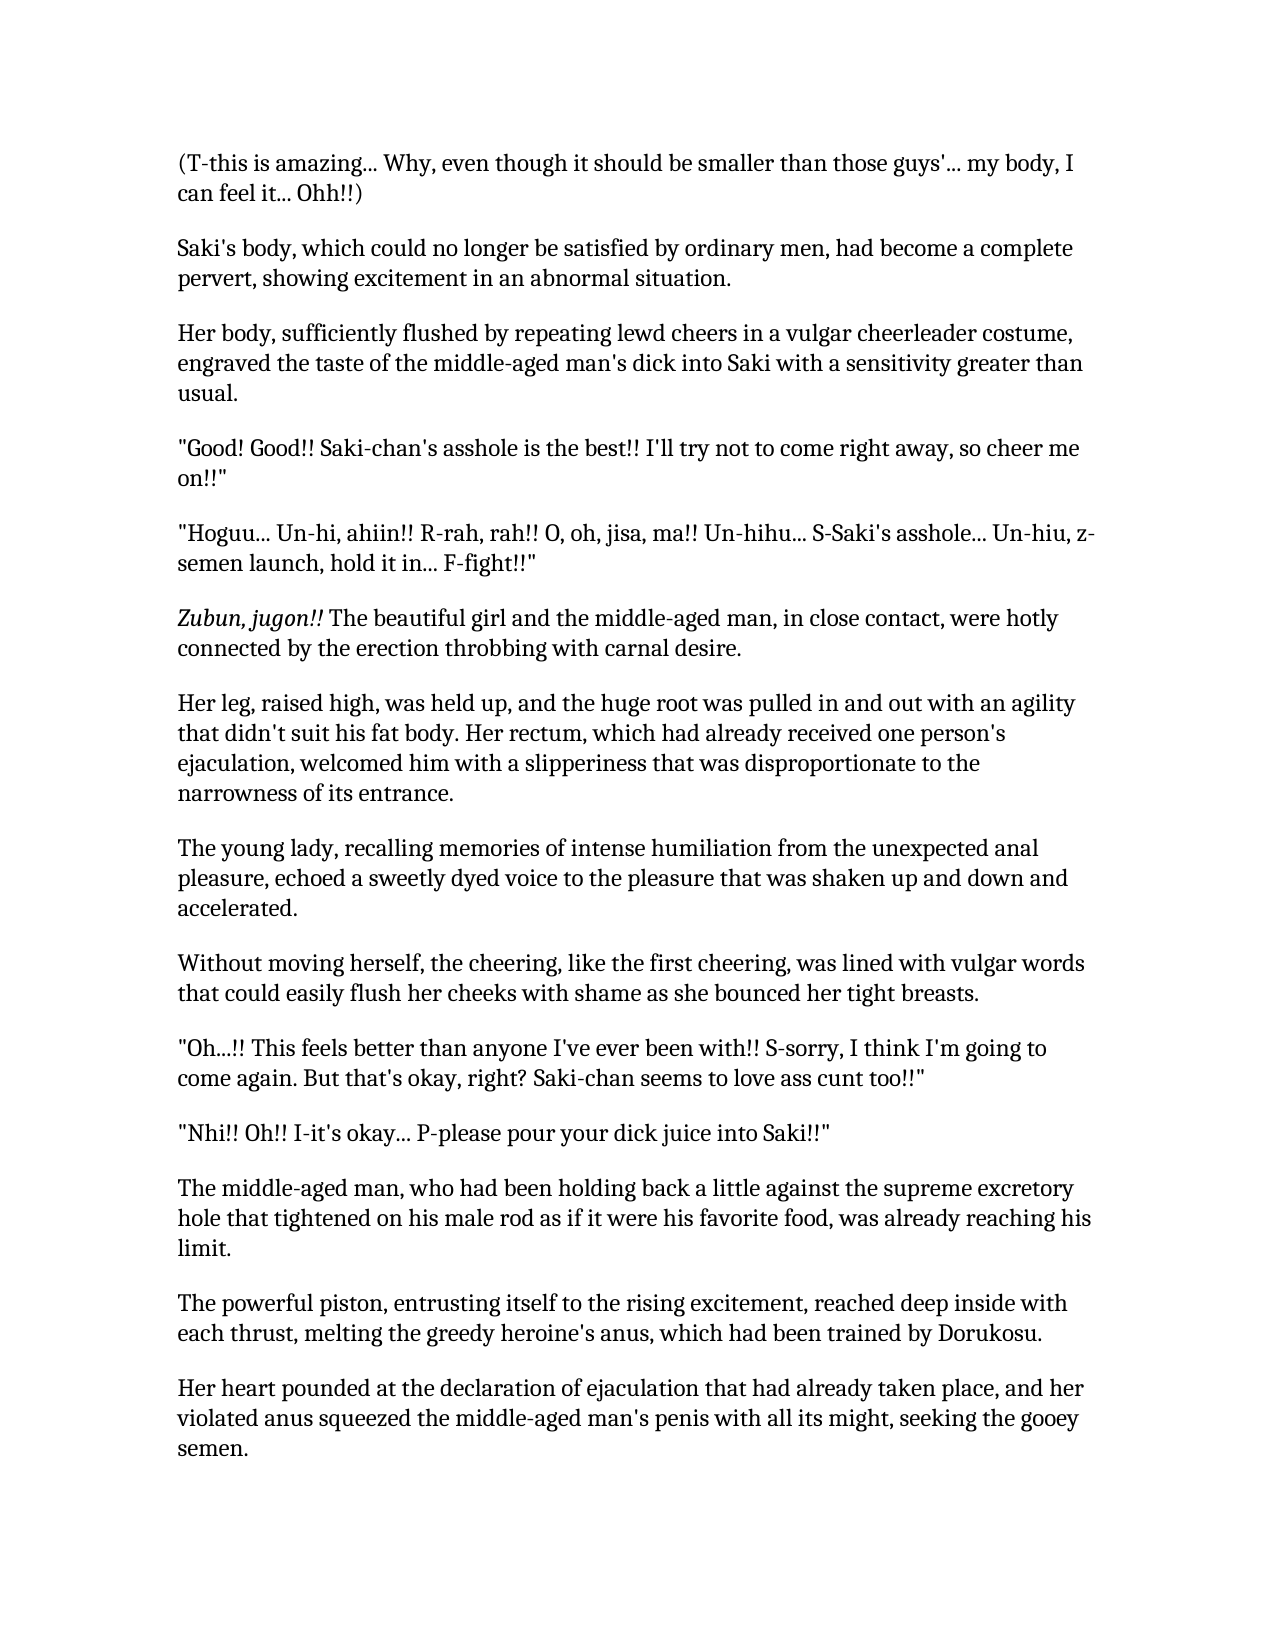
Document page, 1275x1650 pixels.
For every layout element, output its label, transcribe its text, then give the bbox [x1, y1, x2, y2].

text Her leg, raised high, was held up, and the huge root was pulled in and out with an agility that didn't suit his fat body. Her rectum, which had already received one person's ejaculation, welcomed him with a slipperiness that was disproportionate to the narrowness of its entrance. [177, 688, 1098, 808]
text "Hoguu... Un-hi, ahiin!! R-rah, rah!! O, oh, jisa, ma!! Un-hihu... S-Saki's asshole... Un-hiu, z-semen launch, hold it in... F-fight!!" [177, 518, 1098, 578]
text "Good! Good!! Saki-chan's asshole is the best!! I'll try not to come right away, so cheer me on!!" [177, 433, 1098, 493]
text (T-this is amazing... Why, even though it should be smaller than those guys'... my body, I can feel it... Ohh!!) [177, 148, 1098, 208]
text Zubun, jugon!! The beautiful girl and the middle-aged man, in close contact, were hotly connected by the erection throbbing with carnal desire. [177, 603, 1098, 663]
text "Nhi!! Oh!! I-it's okay... P-please pour your dick juice into Saki!!" [177, 1118, 1098, 1148]
text Saki's body, which could no longer be satisfied by ordinary men, had become a complete pervert, showing excitement in an abnormal situation. [177, 233, 1098, 293]
text Her body, sufficiently flushed by repeating lewd cheers in a vulgar cheerleader costume, engraved the taste of the middle-aged man's dick into Saki with a sensitivity greater than usual. [177, 318, 1098, 408]
text "Oh...!! This feels better than anyone I've ever been with!! S-sorry, I think I'm going to come again. But that's okay, right? Saki-chan seems to love ass cunt too!!" [177, 1033, 1098, 1093]
text Without moving herself, the cheering, like the first cheering, was lined with vulgar words that could easily flush her cheeks with shame as she bounced her tight breasts. [177, 948, 1098, 1008]
text The young lady, recalling memories of intense humiliation from the unexpected anal pleasure, echoed a sweetly dyed voice to the pleasure that was shaken up and down and accelerated. [177, 833, 1098, 923]
text Her heart pounded at the declaration of ejaculation that had already taken place, and her violated anus squeezed the middle-aged man's penis with all its might, seeking the gooey semen. [177, 1373, 1098, 1463]
text The powerful piston, entrusting itself to the rising excitement, reached deep inside with each thrust, melting the greedy heroine's anus, which had been trained by Dorukosu. [177, 1288, 1098, 1348]
text The middle-aged man, who had been holding back a little against the supreme excretory hole that tightened on his male rod as if it were his favorite food, was already reaching his limit. [177, 1173, 1098, 1263]
